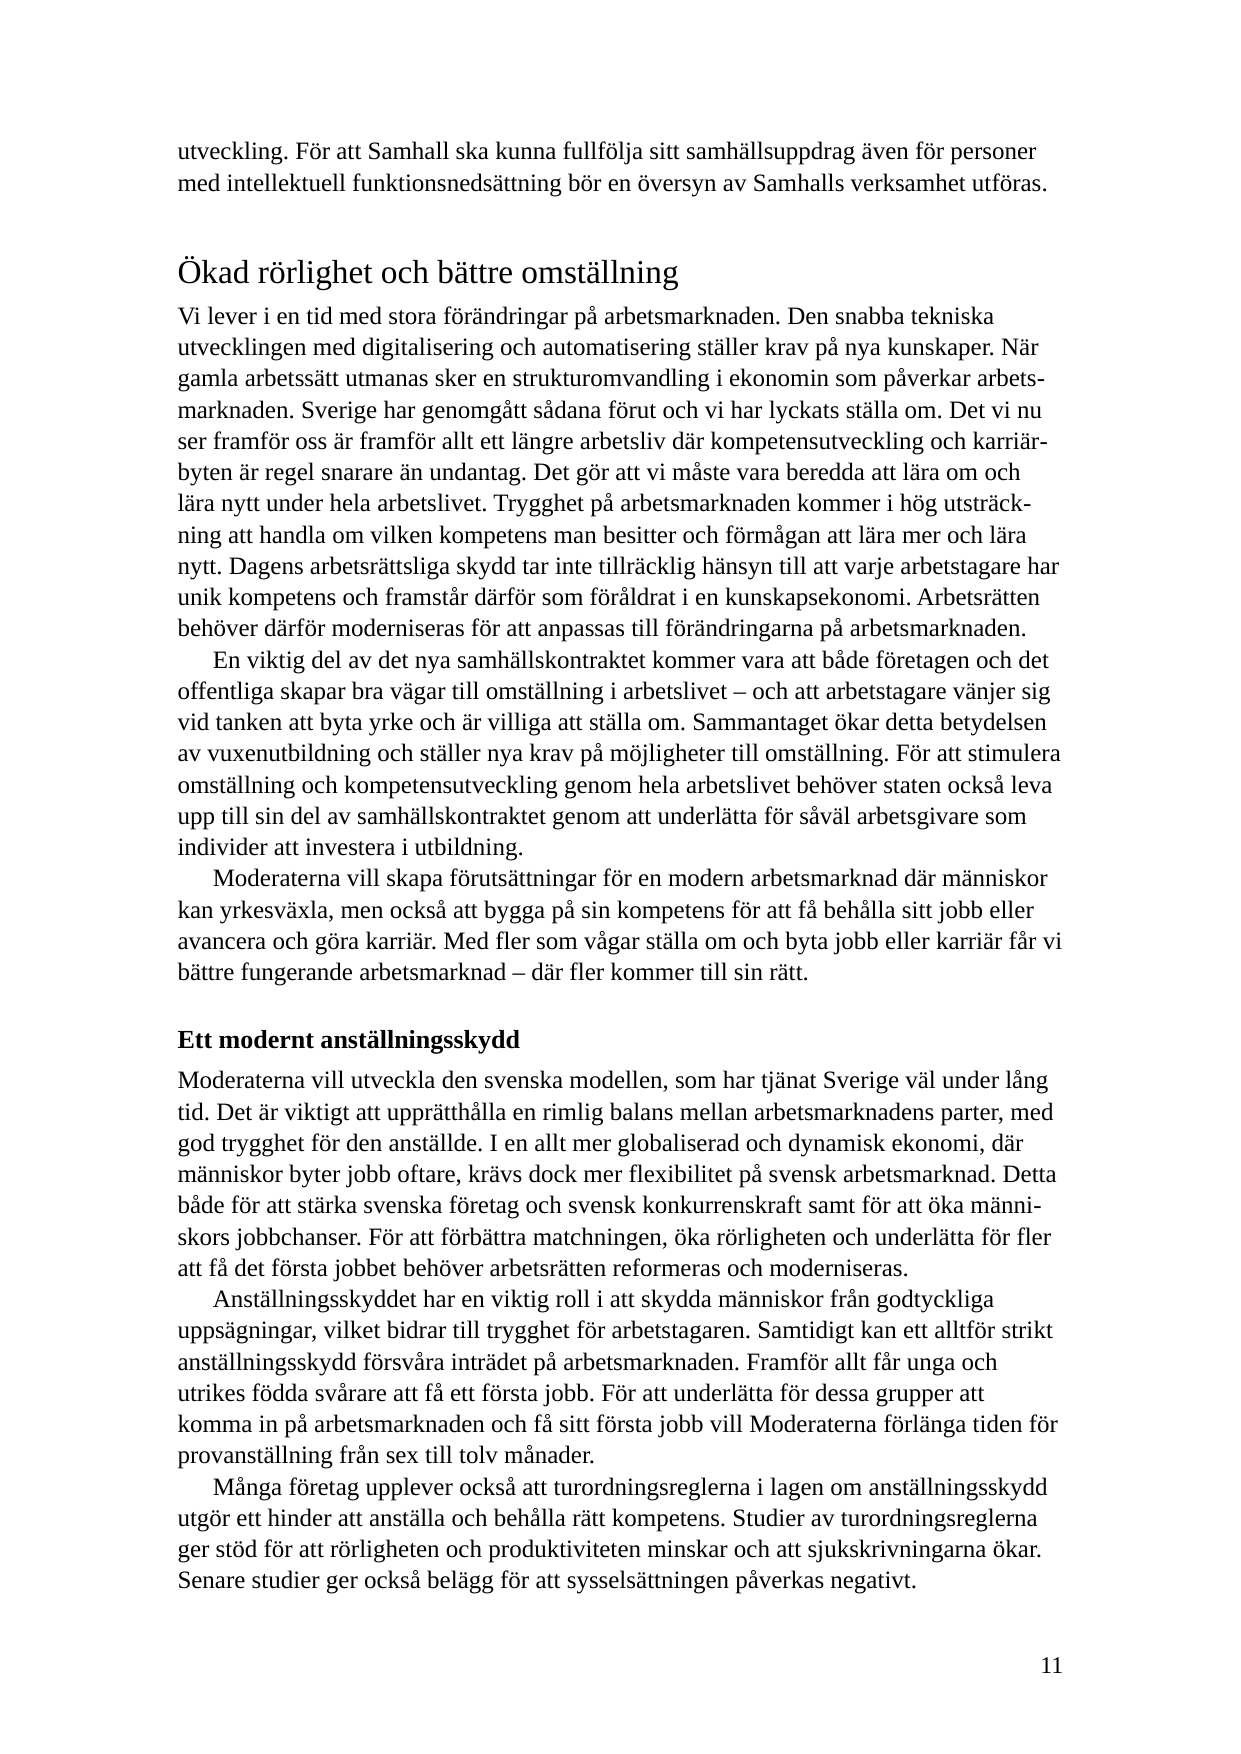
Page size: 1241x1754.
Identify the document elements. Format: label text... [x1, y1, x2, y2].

text En viktig del av det nya samhällskontraktet kommer vara att både företagen och det offentliga skapar bra vägar till omställning i arbetslivet – och att arbetstagare vänjer sig vid tanken att byta yrke och är villiga att ställa om. Sammantaget ökar detta betydelsen av vuxenutbildning och ställer nya krav på möjligheter till omställning. För att stimulera omställning och kompetensutveckling genom hela arbetslivet behöver staten också leva upp till sin del av samhällskontraktet genom att underlätta för såväl arbetsgivare som individer att investera i utbildning. [177, 642, 1063, 861]
text Många företag upplever också att turordningsreglerna i lagen om anställningsskydd utgör ett hinder att anställa och behålla rätt kompetens. Studier av turordningsreglerna ger stöd för att rörligheten och produktiviteten minskar och att sjukskrivningarna ökar. Senare studier ger också belägg för att sysselsättningen påverkas negativt. [177, 1469, 1063, 1594]
text Anställningsskyddet har en viktig roll i att skydda människor från godtyckliga uppsägningar, vilket bidrar till trygghet för arbetstagaren. Samtidigt kan ett alltför strikt anställningsskydd försvåra inträdet på arbetsmarknaden. Framför allt får unga och utrikes födda svårare att få ett första jobb. För att underlätta för dessa grupper att komma in på arbetsmarknaden och få sitt första jobb vill Moderaterna förlänga tiden för provanställning från sex till tolv månader. [177, 1282, 1063, 1469]
subtitle Ökad rörlighet och bättre omställning [177, 259, 1063, 290]
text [177, 134, 1063, 196]
text Vi lever i en tid med stora förändringar på arbetsmarknaden. Den snabba tekniska utvecklingen med digitalisering och automatisering ställer krav på nya kunskaper. När gamla arbetssätt utmanas sker en strukturomvandling i ekonomin som påverkar arbetsmarknaden. Sverige har genomgått sådana förut och vi har lyckats ställa om. Det vi nu ser framför oss är framför allt ett längre arbetsliv där kompetensutveckling och karriärbyten är regel snarare än undantag. Det gör att vi måste vara beredda att lära om och lära nytt under hela arbetslivet. Trygghet på arbetsmarknaden kommer i hög utsträckning att handla om vilken kompetens man besitter och förmågan att lära mer och lära nytt. Dagens arbetsrättsliga skydd tar inte tillräcklig hänsyn till att varje arbetstagare har unik kompetens och framstår därför som föråldrat i en kunskapsekonomi. Arbetsrätten behöver därför moderniseras för att anpassas till förändringarna på arbetsmarknaden. [177, 298, 1063, 642]
subtitle Ett modernt anställningsskydd [177, 1023, 1063, 1055]
text Moderaterna vill utveckla den svenska modellen, som har tjänat Sverige väl under lång tid. Det är viktigt att upprätthålla en rimlig balans mellan arbetsmarknadens parter, med god trygghet för den anställde. I en allt mer globaliserad och dynamisk ekonomi, där människor byter jobb oftare, krävs dock mer flexibilitet på svensk arbetsmarknad. Detta både för att stärka svenska företag och svensk konkurrenskraft samt för att öka människors jobbchanser. För att förbättra matchningen, öka rörligheten och underlätta för fler att få det första jobbet behöver arbetsrätten reformeras och moderniseras. [177, 1063, 1063, 1282]
text Moderaterna vill skapa förutsättningar för en modern arbetsmarknad där människor kan yrkesväxla, men också att bygga på sin kompetens för att få behålla sitt jobb eller avancera och göra karriär. Med fler som vågar ställa om och byta jobb eller karriär får vi bättre fungerande arbetsmarknad – där fler kommer till sin rätt. [177, 861, 1063, 986]
